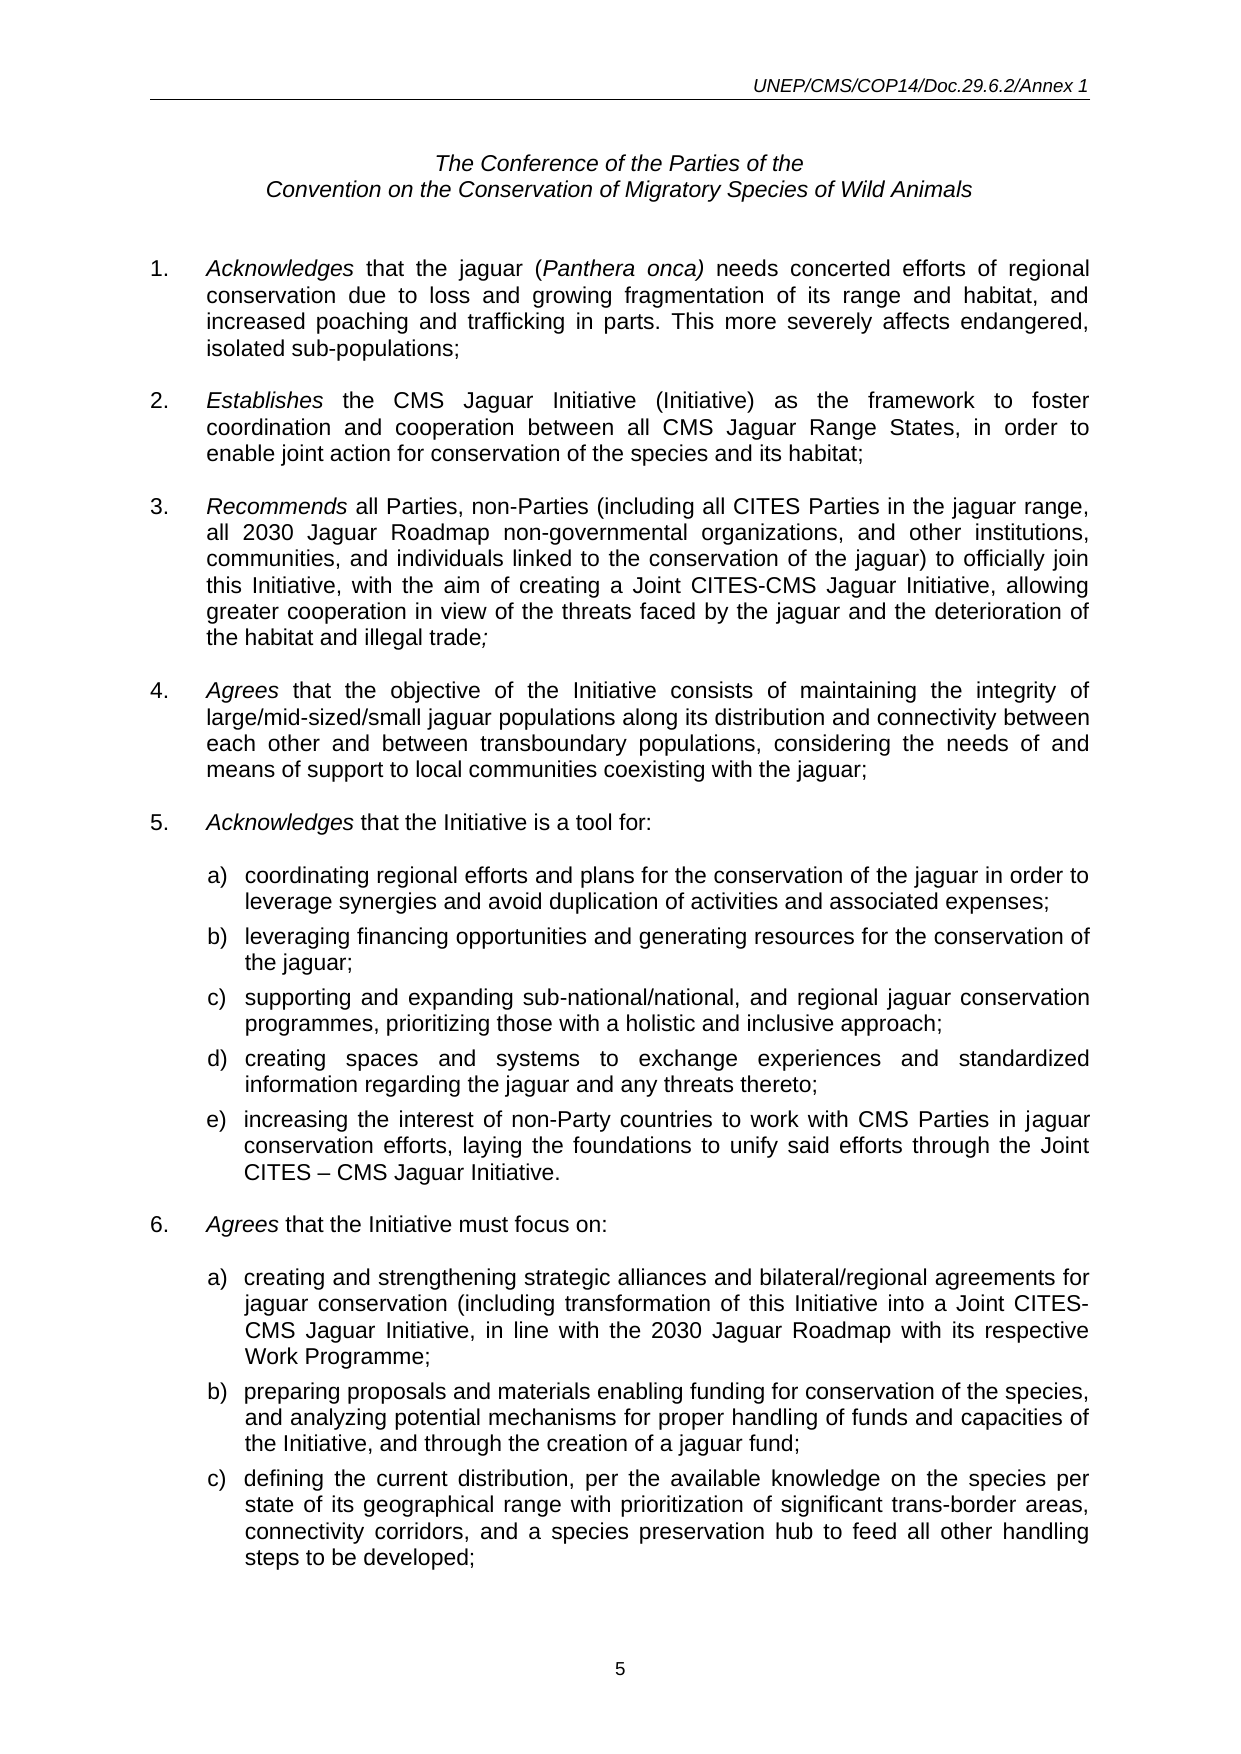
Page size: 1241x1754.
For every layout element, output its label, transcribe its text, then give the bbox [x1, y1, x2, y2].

text Convention on the Conservation of Migratory Species of Wild Animals [150, 176, 1090, 203]
list Establishes the CMS Jaguar Initiative (Initiative) as the framework to foster coordination and cooperation between all CMS Jaguar Range States, in order to enable joint action for conservation of the species and its habitat; [150, 387, 1090, 466]
list Acknowledges that the jaguar (Panthera onca) needs concerted efforts of regional conservation due to loss and growing fragmentation of its range and habitat, and increased poaching and trafficking in parts. This more severely affects endangered, isolated sub-populations; [150, 255, 1090, 361]
list defining the current distribution, per the available knowledge on the species per state of its geographical range with prioritization of significant trans-border areas, connectivity corridors, and a species preservation hub to feed all other handling steps to be developed; [207, 1465, 1090, 1570]
list Acknowledges that the Initiative is a tool for: [150, 809, 1090, 835]
list supporting and expanding sub-national/national, and regional jaguar conservation programmes, prioritizing those with a holistic and inclusive approach; [207, 984, 1090, 1036]
list creating spaces and systems to exchange experiences and standardized information regarding the jaguar and any threats thereto; [207, 1045, 1090, 1097]
list coordinating regional efforts and plans for the conservation of the jaguar in order to leverage synergies and avoid duplication of activities and associated expenses; [207, 862, 1090, 914]
list Agrees that the objective of the Initiative consists of maintaining the integrity of large/mid-sized/small jaguar populations along its distribution and connectivity between each other and between transboundary populations, considering the needs of and means of support to local communities coexisting with the jaguar; [150, 677, 1090, 782]
list Recommends all Parties, non-Parties (including all CITES Parties in the jaguar range, all 2030 Jaguar Roadmap non-governmental organizations, and other institutions, communities, and individuals linked to the conservation of the jaguar) to officially join this Initiative, with the aim of creating a Joint CITES-CMS Jaguar Initiative, allowing greater cooperation in view of the threats faced by the jaguar and the deterioration of the habitat and illegal trade; [150, 493, 1090, 651]
list leveraging financing opportunities and generating resources for the conservation of the jaguar; [207, 923, 1090, 975]
list preparing proposals and materials enabling funding for conservation of the species, and analyzing potential mechanisms for proper handling of funds and capacities of the Initiative, and through the creation of a jaguar fund; [207, 1378, 1090, 1457]
list Agrees that the Initiative must focus on: [150, 1211, 1090, 1237]
list increasing the interest of non-Party countries to work with CMS Parties in jaguar conservation efforts, laying the foundations to unify said efforts through the Joint CITES – CMS Jaguar Initiative. [206, 1106, 1090, 1185]
text The Conference of the Parties of the [150, 150, 1090, 176]
list creating and strengthening strategic alliances and bilateral/regional agreements for jaguar conservation (including transformation of this Initiative into a Joint CITES-CMS Jaguar Initiative, in line with the 2030 Jaguar Roadmap with its respective Work Programme; [207, 1264, 1090, 1369]
